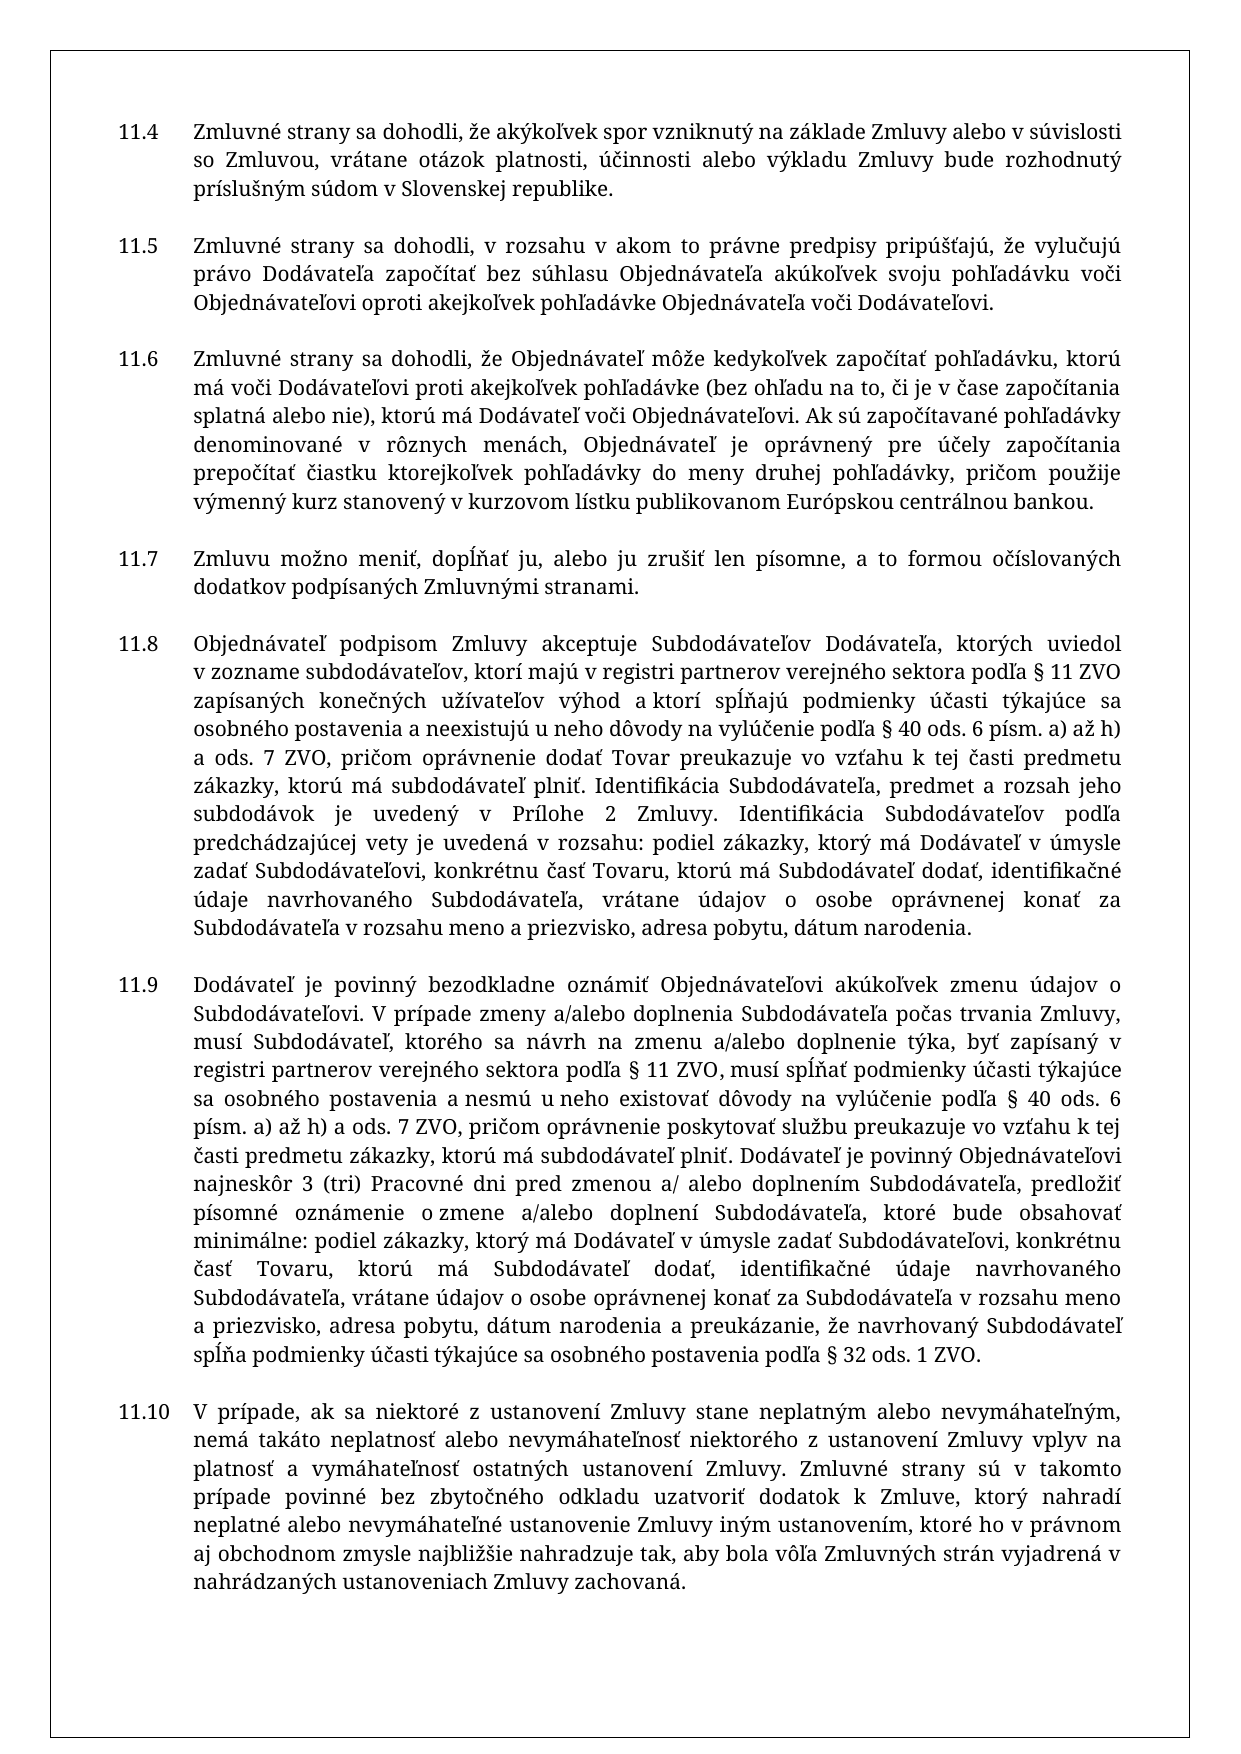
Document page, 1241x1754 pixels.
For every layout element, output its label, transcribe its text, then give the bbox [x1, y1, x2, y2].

list Zmluvné strany sa dohodli, že akýkoľvek spor vzniknutý na základe Zmluvy alebo v súvislosti so Zmluvou, vrátane otázok platnosti, účinnosti alebo výkladu Zmluvy bude rozhodnutý príslušným súdom v Slovenskej republike. [118, 117, 1122, 202]
list V prípade, ak sa niektoré z ustanovení Zmluvy stane neplatným alebo nevymáhateľným, nemá takáto neplatnosť alebo nevymáhateľnosť niektorého z ustanovení Zmluvy vplyv na platnosť a vymáhateľnosť ostatných ustanovení Zmluvy. Zmluvné strany sú v takomto prípade povinné bez zbytočného odkladu uzatvoriť dodatok k Zmluve, ktorý nahradí neplatné alebo nevymáhateľné ustanovenie Zmluvy iným ustanovením, ktoré ho v právnom aj obchodnom zmysle najbližšie nahradzuje tak, aby bola vôľa Zmluvných strán vyjadrená v nahrádzaných ustanoveniach Zmluvy zachovaná. [118, 1397, 1122, 1596]
list Zmluvu možno meniť, dopĺňať ju, alebo ju zrušiť len písomne, a to formou očíslovaných dodatkov podpísaných Zmluvnými stranami. [118, 544, 1122, 601]
list Zmluvné strany sa dohodli, v rozsahu v akom to právne predpisy pripúšťajú, že vylučujú právo Dodávateľa započítať bez súhlasu Objednávateľa akúkoľvek svoju pohľadávku voči Objednávateľovi oproti akejkoľvek pohľadávke Objednávateľa voči Dodávateľovi. [118, 231, 1122, 316]
list Zmluvné strany sa dohodli, že Objednávateľ môže kedykoľvek započítať pohľadávku, ktorú má voči Dodávateľovi proti akejkoľvek pohľadávke (bez ohľadu na to, či je v čase započítania splatná alebo nie), ktorú má Dodávateľ voči Objednávateľovi. Ak sú započítavané pohľadávky denominované v rôznych menách, Objednávateľ je oprávnený pre účely započítania prepočítať čiastku ktorejkoľvek pohľadávky do meny druhej pohľadávky, pričom použije výmenný kurz stanovený v kurzovom lístku publikovanom Európskou centrálnou bankou. [118, 344, 1122, 515]
list Dodávateľ je povinný bezodkladne oznámiť Objednávateľovi akúkoľvek zmenu údajov o Subdodávateľovi. V prípade zmeny a/alebo doplnenia Subdodávateľa počas trvania Zmluvy, musí Subdodávateľ, ktorého sa návrh na zmenu a/alebo doplnenie týka, byť zapísaný v registri partnerov verejného sektora podľa § 11 ZVO, musí spĺňať podmienky účasti týkajúce sa osobného postavenia a nesmú u neho existovať dôvody na vylúčenie podľa § 40 ods. 6 písm. a) až h) a ods. 7 ZVO, pričom oprávnenie poskytovať službu preukazuje vo vzťahu k tej časti predmetu zákazky, ktorú má subdodávateľ plniť. Dodávateľ je povinný Objednávateľovi najneskôr 3 (tri) Pracovné dni pred zmenou a/ alebo doplnením Subdodávateľa, predložiť písomné oznámenie o zmene a/alebo doplnení Subdodávateľa, ktoré bude obsahovať minimálne: podiel zákazky, ktorý má Dodávateľ v úmysle zadať Subdodávateľovi, konkrétnu časť Tovaru, ktorú má Subdodávateľ dodať, identifikačné údaje navrhovaného Subdodávateľa, vrátane údajov o osobe oprávnenej konať za Subdodávateľa v rozsahu meno a priezvisko, adresa pobytu, dátum narodenia a preukázanie, že navrhovaný Subdodávateľ spĺňa podmienky účasti týkajúce sa osobného postavenia podľa § 32 ods. 1 ZVO. [118, 970, 1122, 1368]
list Objednávateľ podpisom Zmluvy akceptuje Subdodávateľov Dodávateľa, ktorých uviedol v zozname subdodávateľov, ktorí majú v registri partnerov verejného sektora podľa § 11 ZVO zapísaných konečných užívateľov výhod a ktorí spĺňajú podmienky účasti týkajúce sa osobného postavenia a neexistujú u neho dôvody na vylúčenie podľa § 40 ods. 6 písm. a) až h) a ods. 7 ZVO, pričom oprávnenie dodať Tovar preukazuje vo vzťahu k tej časti predmetu zákazky, ktorú má subdodávateľ plniť. Identifikácia Subdodávateľa, predmet a rozsah jeho subdodávok je uvedený v Prílohe 2 Zmluvy. Identifikácia Subdodávateľov podľa predchádzajúcej vety je uvedená v rozsahu: podiel zákazky, ktorý má Dodávateľ v úmysle zadať Subdodávateľovi, konkrétnu časť Tovaru, ktorú má Subdodávateľ dodať, identifikačné údaje navrhovaného Subdodávateľa, vrátane údajov o osobe oprávnenej konať za Subdodávateľa v rozsahu meno a priezvisko, adresa pobytu, dátum narodenia. [118, 629, 1122, 942]
